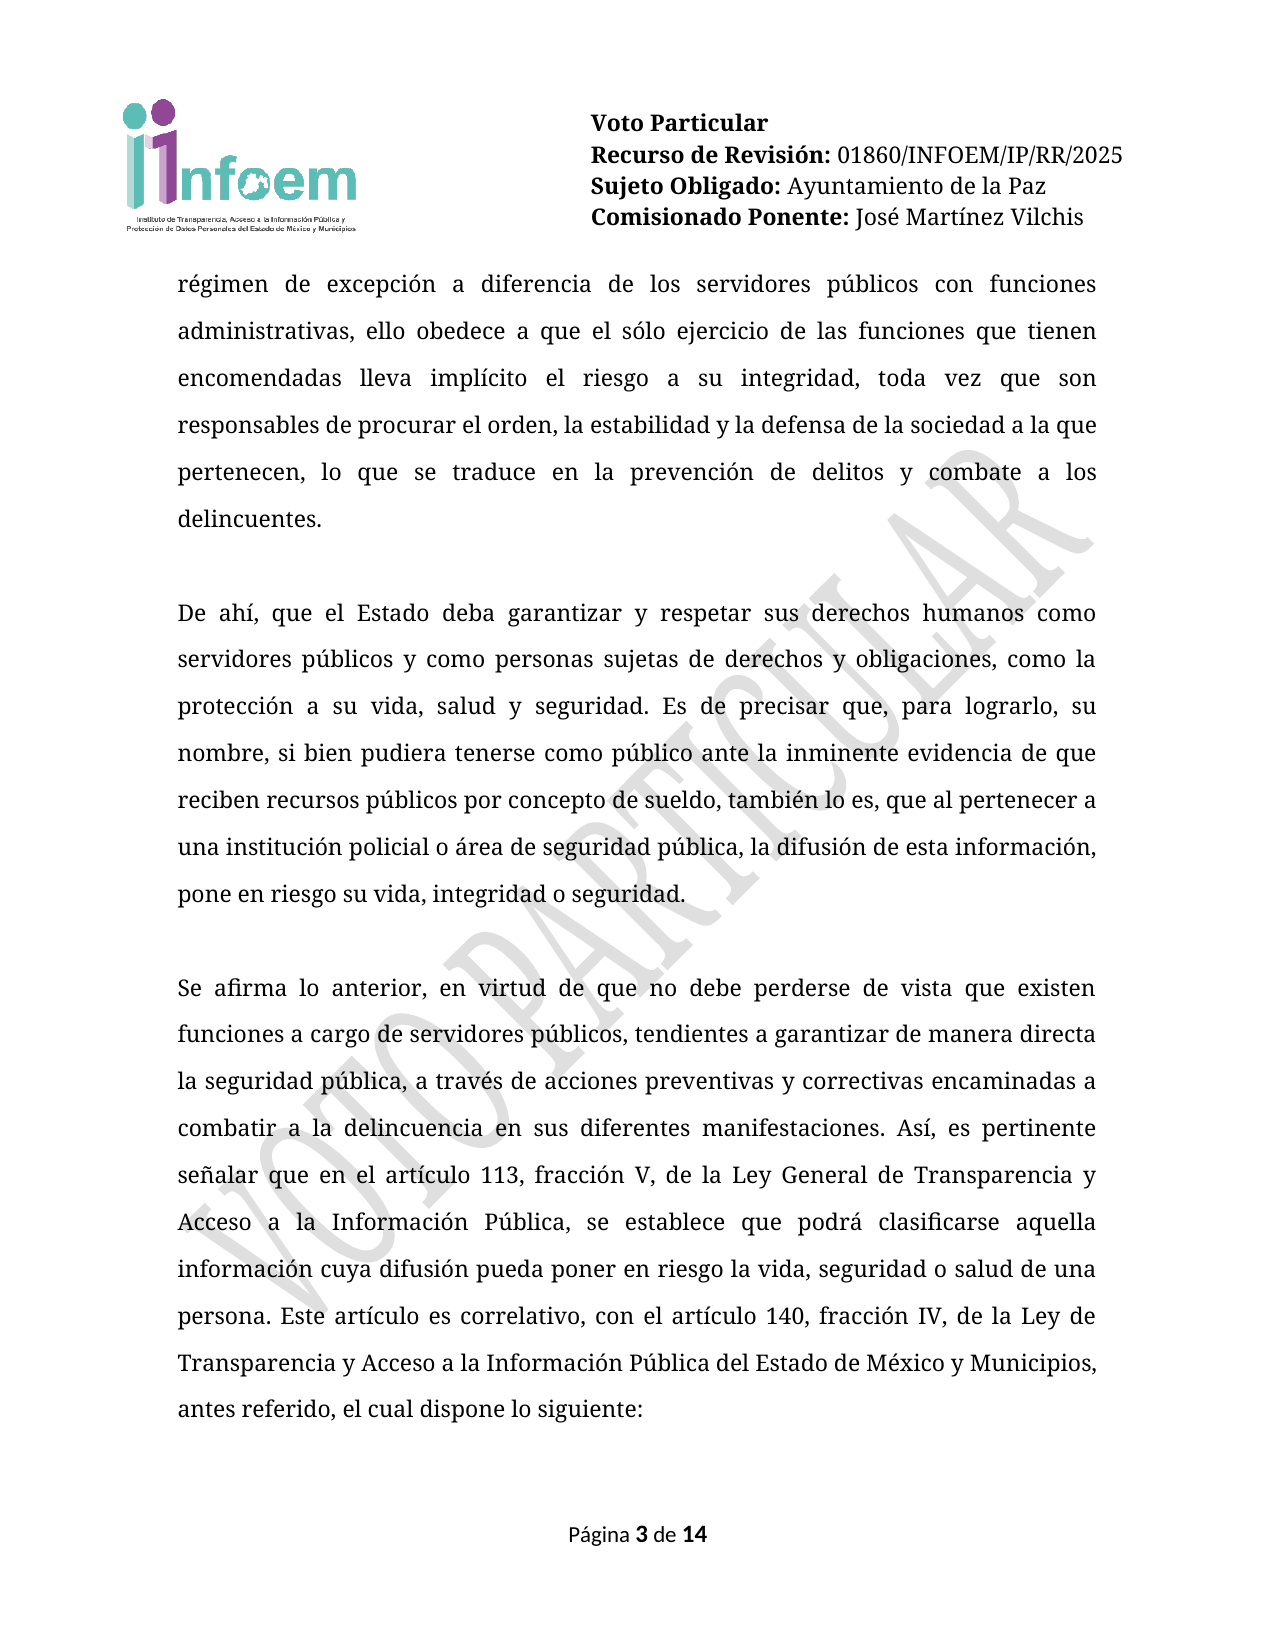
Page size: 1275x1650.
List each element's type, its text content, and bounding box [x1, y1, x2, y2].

text De ahí, que el Estado deba garantizar y respetar sus derechos humanos como servidores públicos y como personas sujetas de derechos y obligaciones, como la protección a su vida, salud y seguridad. Es de precisar que, para lograrlo, su nombre, si bien pudiera tenerse como público ante la inminente evidencia de que reciben recursos públicos por concepto de sueldo, también lo es, que al pertenecer a una institución policial o área de seguridad pública, la difusión de esta información, pone en riesgo su vida, integridad o seguridad. [177, 596, 1098, 909]
text Se afirma lo anterior, en virtud de que no debe perderse de vista que existen funciones a cargo de servidores públicos, tendientes a garantizar de manera directa la seguridad pública, a través de acciones preventivas y correctivas encaminadas a combatir a la delincuencia en sus diferentes manifestaciones. Así, es pertinente señalar que en el artículo 113, fracción V, de la Ley General de Transparencia y Acceso a la Información Pública, se establece que podrá clasificarse aquella información cuya difusión pueda poner en riesgo la vida, seguridad o salud de una persona. Este artículo es correlativo, con el artículo 140, fracción IV, de la Ley de Transparencia y Acceso a la Información Pública del Estado de México y Municipios, antes referido, el cual dispone lo siguiente: [177, 971, 1098, 1424]
picture [79, 73, 387, 259]
